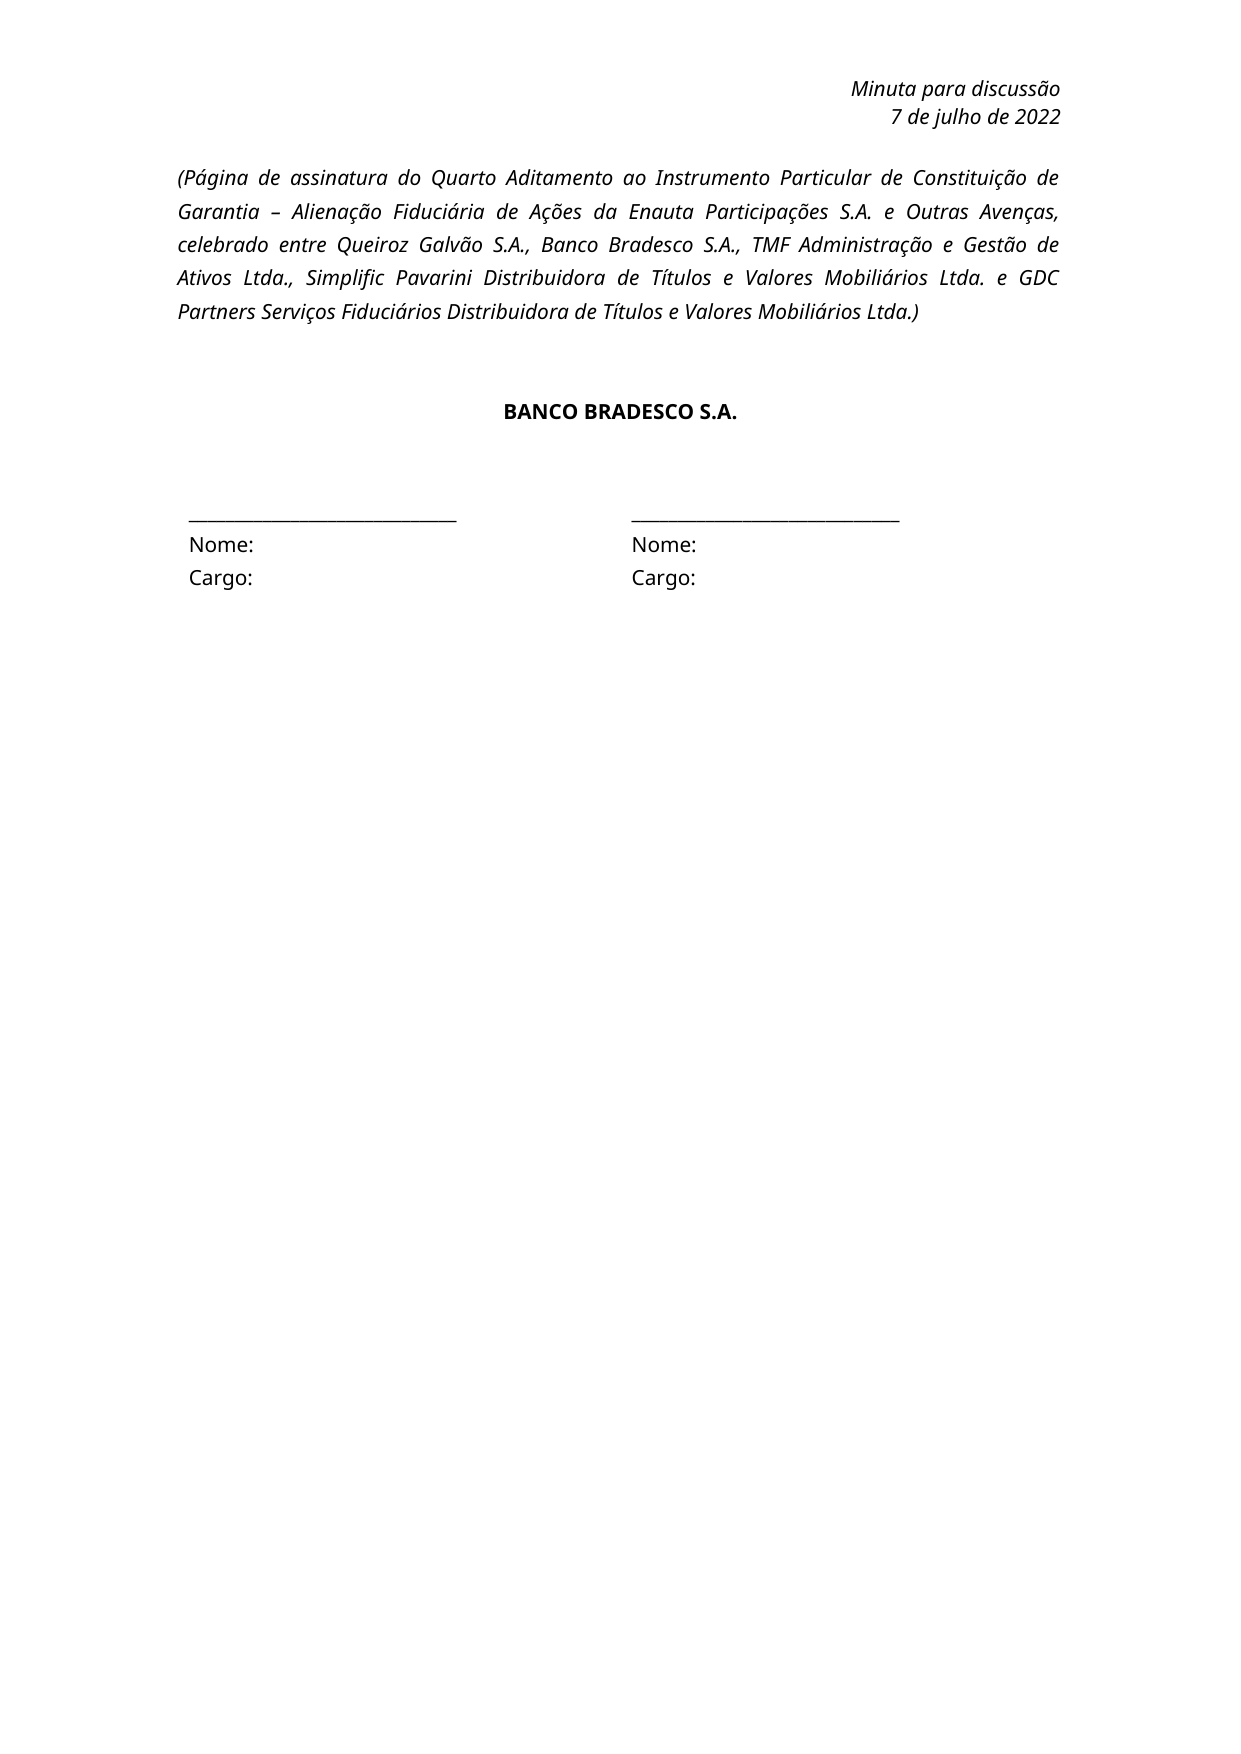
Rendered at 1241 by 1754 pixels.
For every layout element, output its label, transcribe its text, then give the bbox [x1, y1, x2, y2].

table_header _____________________________ Nome: Cargo: [177, 493, 620, 659]
text (Página de assinatura do Quarto Aditamento ao Instrumento Particular de Constituição de Garantia – Alienação Fiduciária de Ações da Enauta Participações S.A. e Outras Avenças, celebrado entre Queiroz Galvão S.A., Banco Bradesco S.A., TMF Administração e Gestão de Ativos Ltda., Simplific Pavarini Distribuidora de Títulos e Valores Mobiliários Ltda. e GDC Partners Serviços Fiduciários Distribuidora de Títulos e Valores Mobiliários Ltda.) [177, 159, 1063, 326]
table_header _____________________________ Nome: Cargo: [620, 493, 1063, 659]
text BANCO BRADESCO S.A. [177, 392, 1063, 426]
